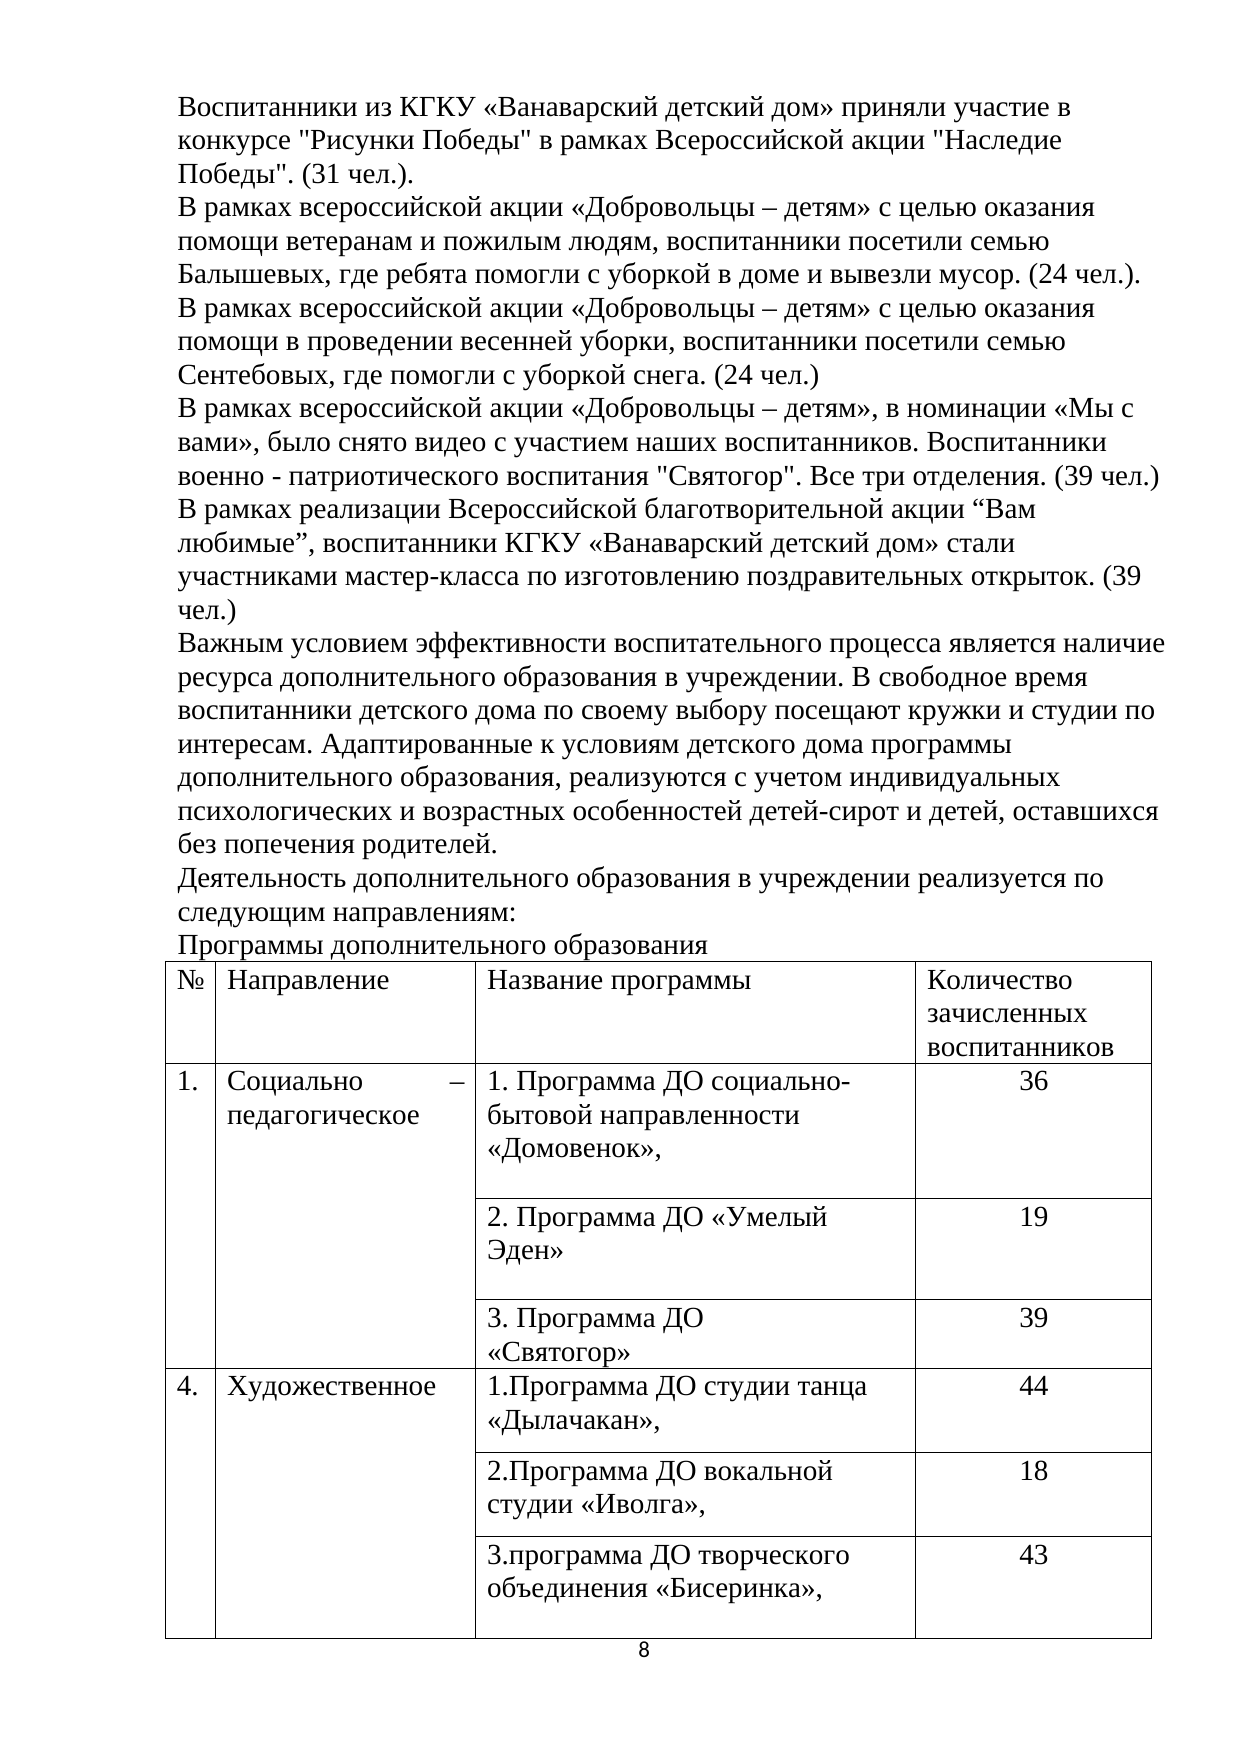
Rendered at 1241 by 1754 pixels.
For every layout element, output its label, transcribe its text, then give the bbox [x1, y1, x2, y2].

table_cell 3. Программа ДО «Святогор» [476, 1300, 915, 1367]
table_cell 39 [916, 1300, 1151, 1367]
text Воспитанники из КГКУ «Ванаварский детский дом» приняли участие в конкурсе "Рисунки Победы" в рамках Всероссийской акции "Наследие Победы". (31 чел.). [177, 89, 1167, 189]
table_header Направление [216, 962, 475, 1062]
table_cell Художественное [216, 1369, 475, 1637]
table_cell 43 [916, 1537, 1151, 1637]
table_header № [166, 962, 215, 1062]
table_cell 2. Программа ДО «Умелый Эден» [476, 1199, 915, 1299]
table_header Название программы [476, 962, 915, 1062]
table_cell 2.Программа ДО вокальной студии «Иволга», [476, 1453, 915, 1536]
table_cell [166, 1064, 215, 1367]
text В рамках всероссийской акции «Добровольцы – детям» с целью оказания помощи ветеранам и пожилым людям, воспитанники посетили семью Балышевых, где ребята помогли с уборкой в доме и вывезли мусор. (24 чел.). [177, 189, 1167, 290]
table_cell Социально – педагогическое [216, 1064, 475, 1367]
table_header Количество зачисленных воспитанников [916, 962, 1151, 1062]
table_cell 1. Программа ДО социально-бытовой направленности «Домовенок», [476, 1064, 915, 1198]
table_cell 3.программа ДО творческого объединения «Бисеринка», [476, 1537, 915, 1637]
table_cell 36 [916, 1064, 1151, 1198]
text Важным условием эффективности воспитательного процесса является наличие ресурса дополнительного образования в учреждении. В свободное время воспитанники детского дома по своему выбору посещают кружки и студии по интересам. Адаптированные к условиям детского дома программы дополнительного образования, реализуются с учетом индивидуальных психологических и возрастных особенностей детей-сирот и детей, оставшихся без попечения родителей. [177, 625, 1167, 860]
table_cell [166, 1369, 215, 1637]
table_cell 1.Программа ДО студии танца «Дылачакан», [476, 1369, 915, 1452]
text В рамках всероссийской акции «Добровольцы – детям», в номинации «Мы с вами», было снято видео с участием наших воспитанников. Воспитанники военно - патриотического воспитания "Святогор". Все три отделения. (39 чел.) [177, 391, 1167, 491]
text В рамках всероссийской акции «Добровольцы – детям» с целью оказания помощи в проведении весенней уборки, воспитанники посетили семью Сентебовых, где помогли с уборкой снега. (24 чел.) [177, 290, 1167, 391]
table_cell 18 [916, 1453, 1151, 1536]
text В рамках реализации Всероссийской благотворительной акции “Вам любимые”, воспитанники КГКУ «Ванаварский детский дом» стали участниками мастер-класса по изготовлению поздравительных открыток. (39 чел.) [177, 491, 1167, 625]
table_cell 19 [916, 1199, 1151, 1299]
table_cell 44 [916, 1369, 1151, 1452]
text Деятельность дополнительного образования в учреждении реализуется по следующим направлениям: Программы дополнительного образования [177, 860, 1167, 961]
